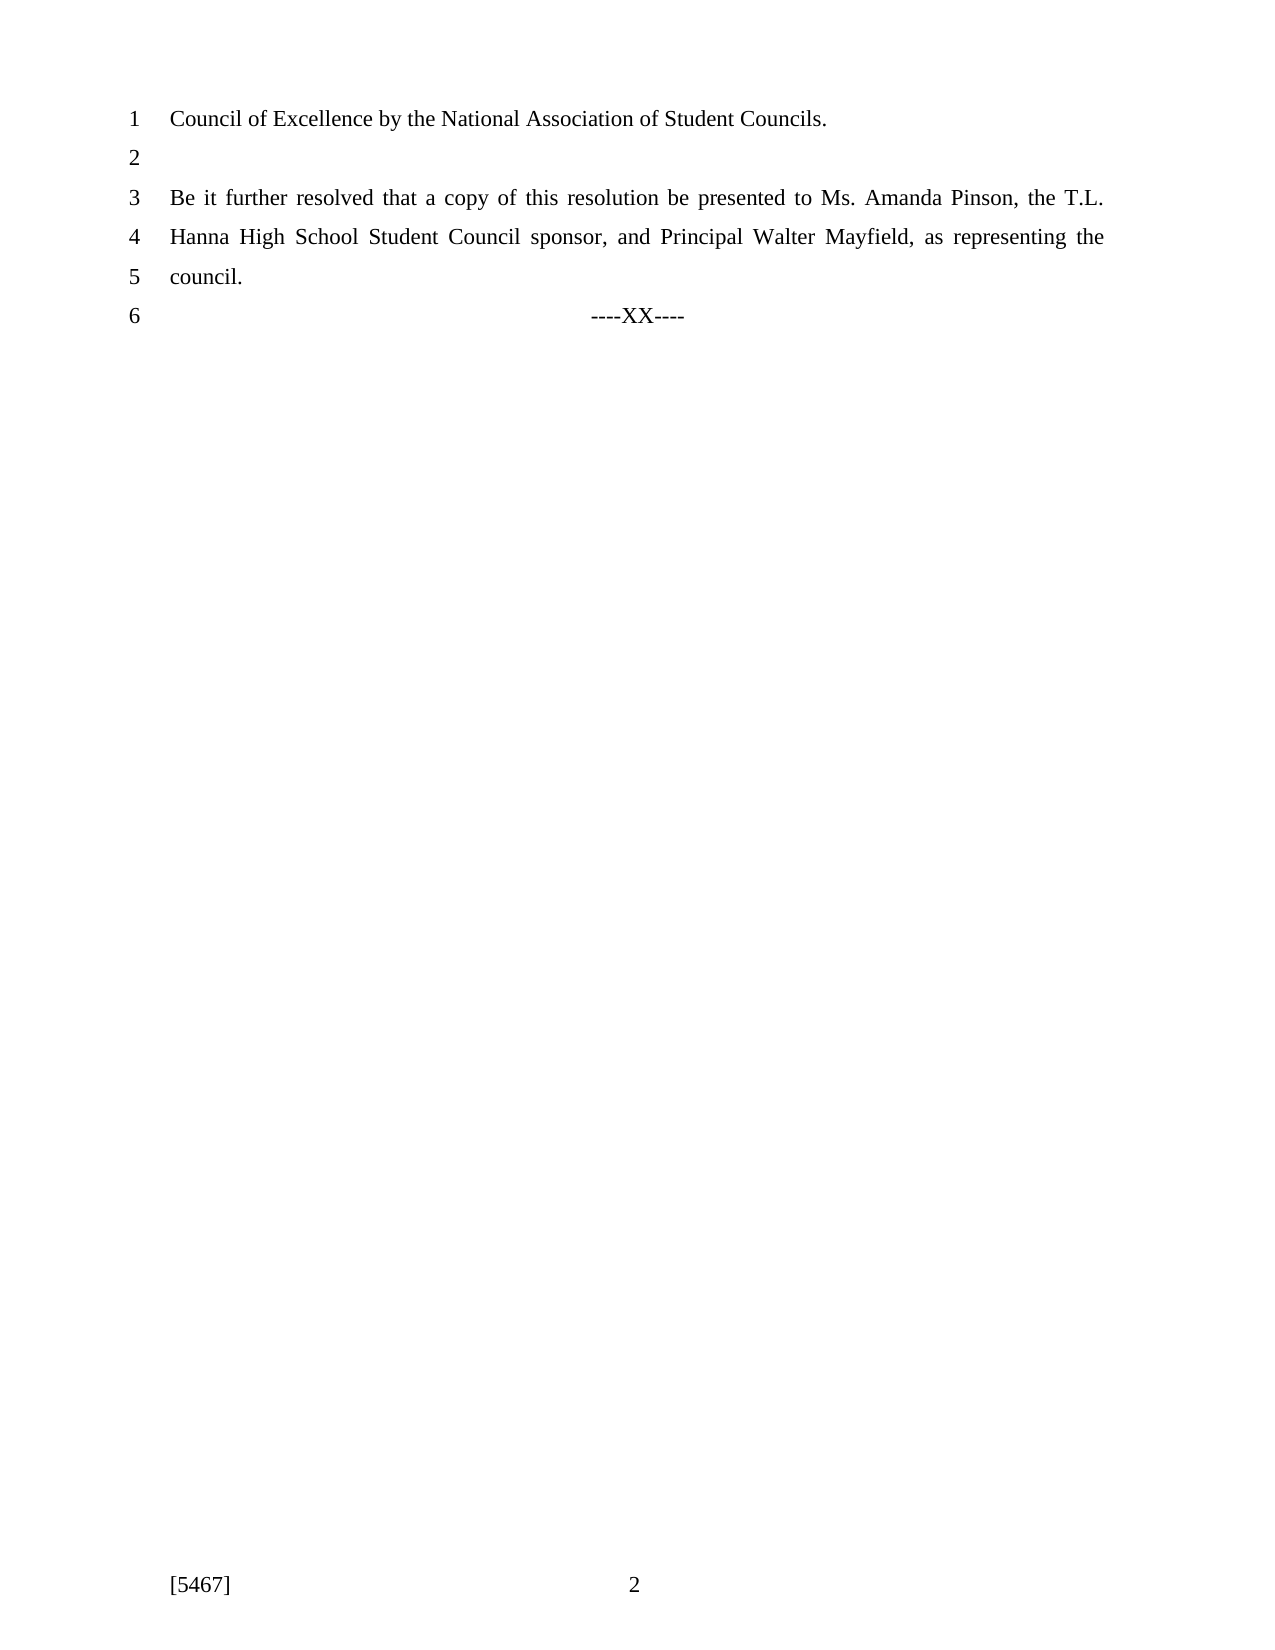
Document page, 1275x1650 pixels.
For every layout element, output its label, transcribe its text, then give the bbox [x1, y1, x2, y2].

text ----XX---- [169, 302, 1106, 329]
text Be it further resolved that a copy of this resolution be presented to Ms. Amanda Pinson, the T.L. Hanna High School Student Council sponsor, and Principal Walter Mayfield, as representing the council. [169, 184, 1106, 289]
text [169, 105, 1106, 131]
